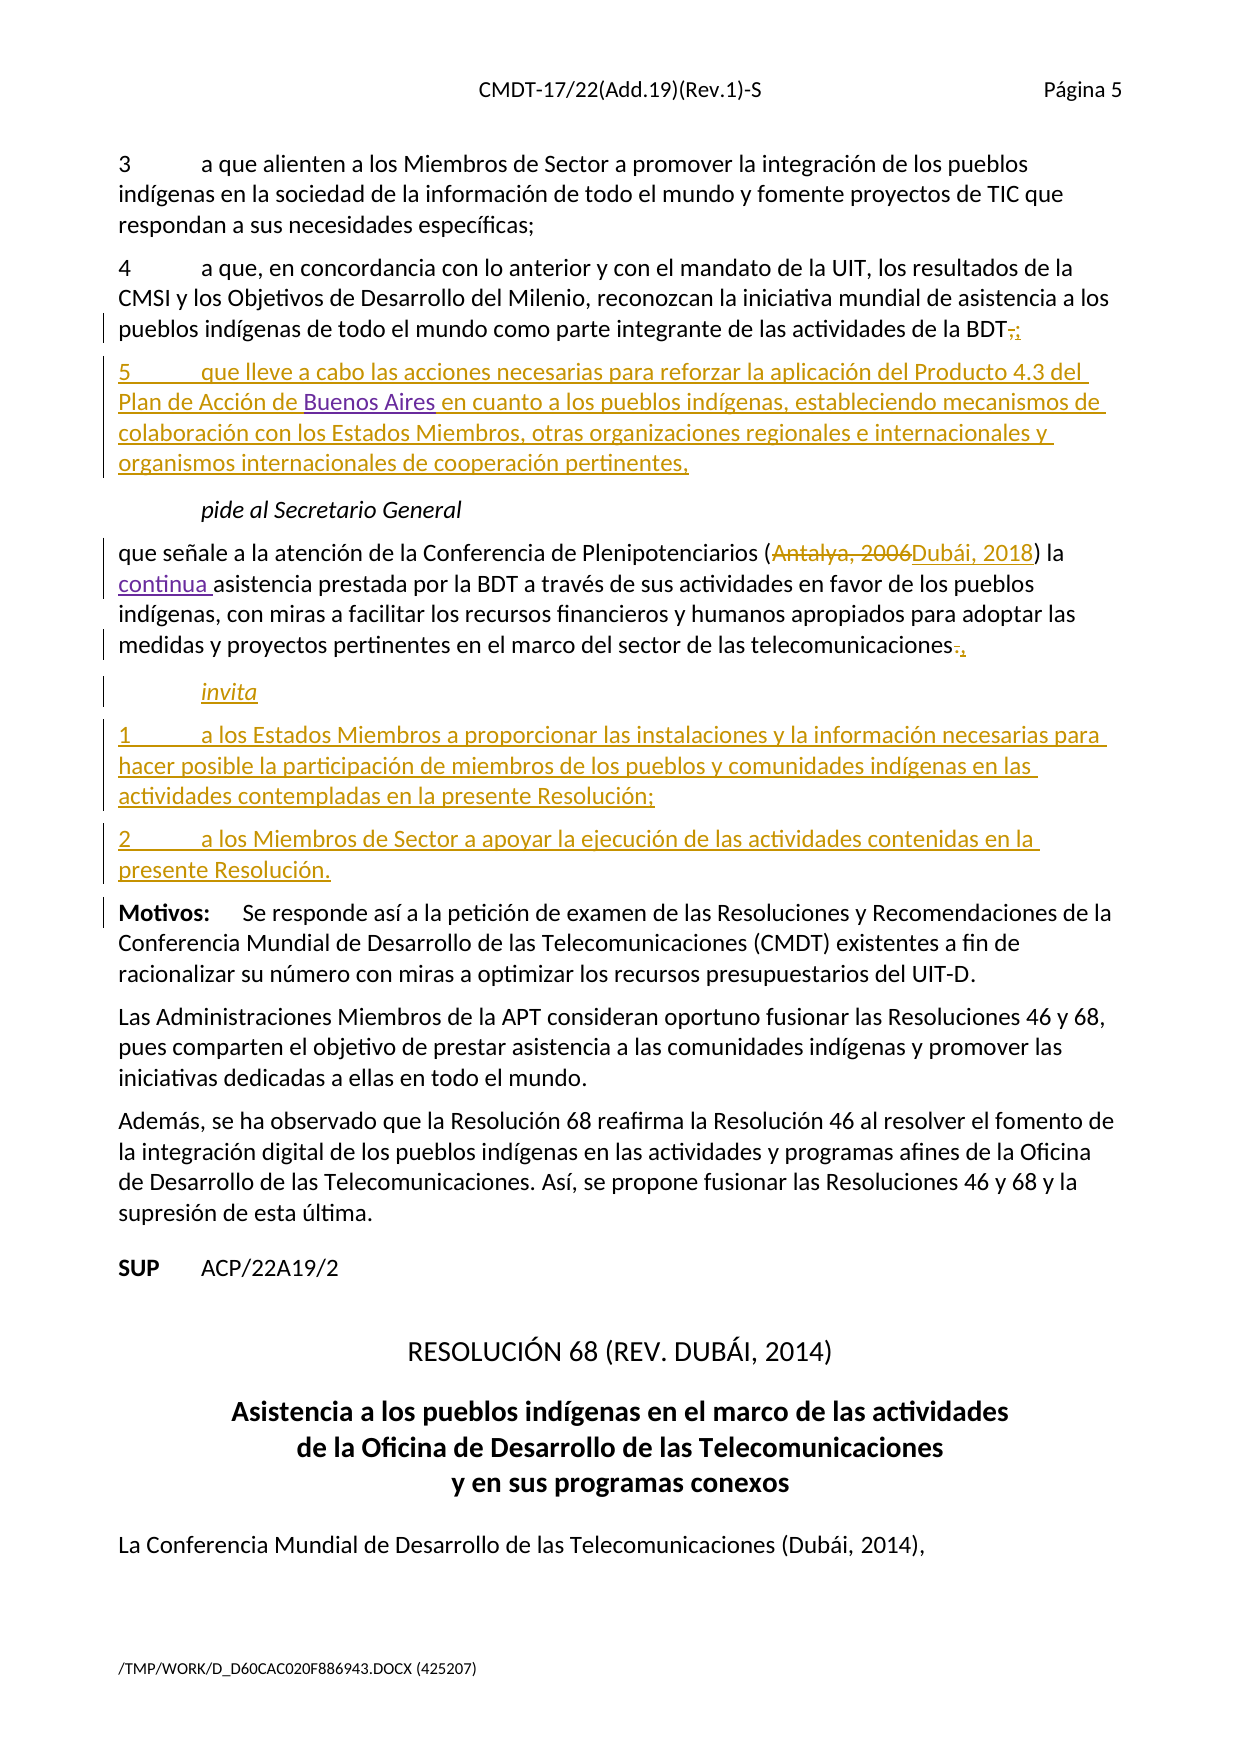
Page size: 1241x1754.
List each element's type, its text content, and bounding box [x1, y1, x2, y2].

title Asistencia a los pueblos indígenas en el marco de las actividades de la Oficina de Desarrollo de las Telecomunicaciones y en sus programas conexos [118, 1393, 1122, 1500]
text RESOLUCIÓN 68 (Rev. Dubái, 2014) [118, 1333, 1122, 1368]
text 4 a que, en concordancia con lo anterior y con el mandato de la UIT, los resultados de la CMSI y los Objetivos de Desarrollo del Milenio, reconozcan la iniciativa mundial de asistencia a los pueblos indígenas de todo el mundo como parte integrante de las actividades de la BDT [118, 252, 1122, 343]
text SUP ACP/22A19/2 [118, 1252, 1122, 1283]
text Las Administraciones Miembros de la APT consideran oportuno fusionar las Resoluciones 46 y 68, pues comparten el objetivo de prestar asistencia a las comunidades indígenas y promover las iniciativas dedicadas a ellas en todo el mundo. [118, 1001, 1122, 1093]
text Además, se ha observado que la Resolución 68 reafirma la Resolución 46 al resolver el fomento de la integración digital de los pueblos indígenas en las actividades y programas afines de la Oficina de Desarrollo de las Telecomunicaciones. Así, se propone fusionar las Resoluciones 46 y 68 y la supresión de esta última. [118, 1105, 1122, 1227]
title La Conferencia Mundial de Desarrollo de las Telecomunicaciones (Dubái, 2014), [118, 1529, 1122, 1560]
text pide al Secretario General [201, 494, 1122, 525]
text que señale a la atención de la Conferencia de Plenipotenciarios () la asistencia prestada por la BDT a través de sus actividades en favor de los pueblos indígenas, con miras a facilitar los recursos financieros y humanos apropiados para adoptar las medidas y proyectos pertinentes en el marco del sector de las telecomunicaciones [118, 538, 1122, 660]
text Motivos: Se responde así a la petición de examen de las Resoluciones y Recomendaciones de la Conferencia Mundial de Desarrollo de las Telecomunicaciones (CMDT) existentes a fin de racionalizar su número con miras a optimizar los recursos presupuestarios del UIT-D. [118, 897, 1122, 988]
text 3 a que alienten a los Miembros de Sector a promover la integración de los pueblos indígenas en la sociedad de la información de todo el mundo y fomente proyectos de TIC que respondan a sus necesidades específicas; [118, 148, 1122, 239]
